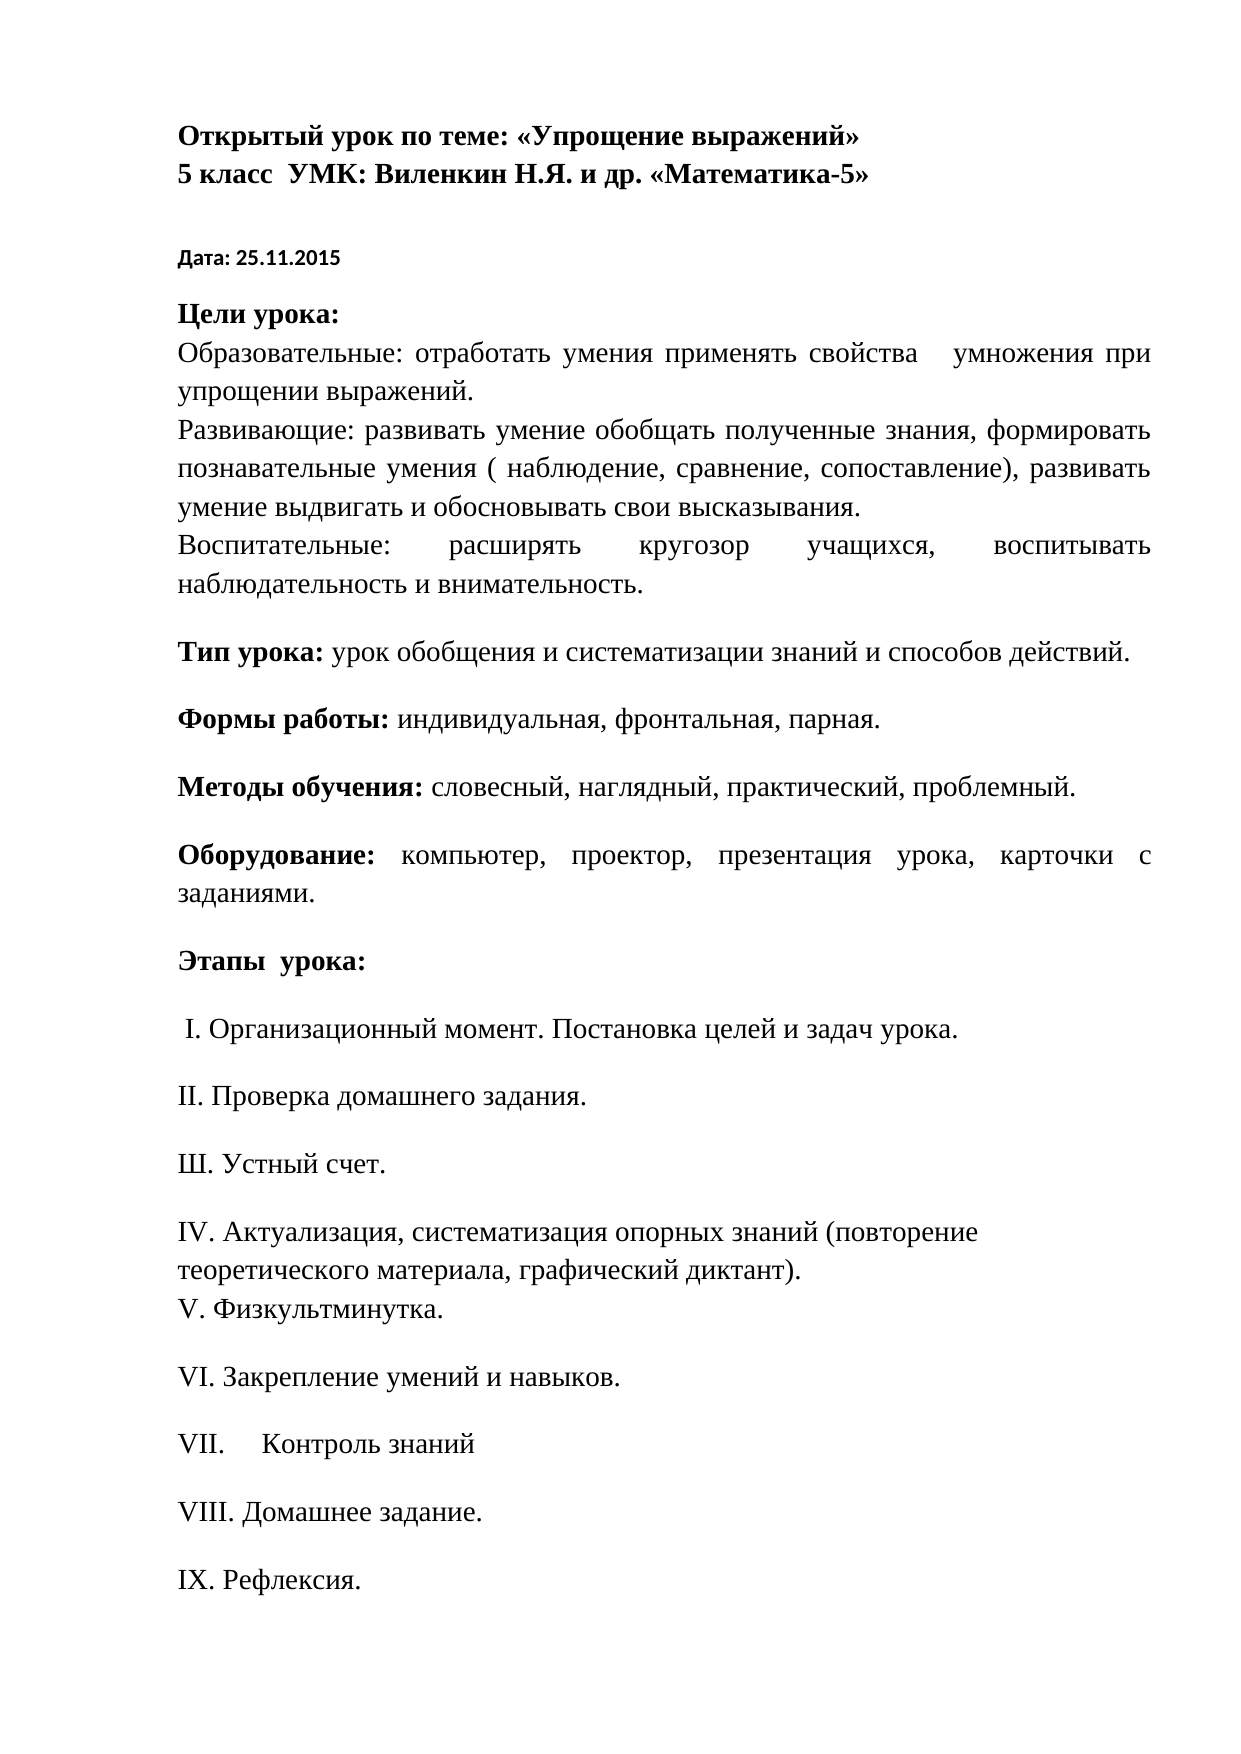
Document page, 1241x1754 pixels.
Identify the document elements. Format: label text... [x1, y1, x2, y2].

text Этапы урока: [177, 943, 1152, 977]
text Цели урока: [177, 296, 1152, 330]
text I. Организационный момент. Постановка целей и задач урока. [177, 1011, 1152, 1044]
text Тип урока: урок обобщения и систематизации знаний и способов действий. [177, 634, 1152, 667]
text Воспитательные: расширять кругозор учащихся, воспитывать наблюдательность и внимательность. [177, 527, 1152, 599]
text Дата: 25.11.2015 [177, 243, 1152, 271]
text Ш. Устный счет. [177, 1146, 1152, 1180]
text IV. Актуализация, систематизация опорных знаний (повторение теоретического материала, графический диктант). V. Физкультминутка. [177, 1214, 1152, 1324]
text II. Проверка домашнего задания. [177, 1078, 1152, 1112]
text Образовательные: отработать умения применять свойства умножения при упрощении выражений. [177, 335, 1152, 407]
text Развивающие: развивать умение обобщать полученные знания, формировать познавательные умения ( наблюдение, сравнение, сопоставление), развивать умение выдвигать и обосновывать свои высказывания. [177, 412, 1152, 522]
text VII. Контроль знаний [177, 1426, 1152, 1460]
text Методы обучения: словесный, наглядный, практический, проблемный. [177, 769, 1152, 803]
text Формы работы: индивидуальная, фронтальная, парная. [177, 701, 1152, 735]
text Оборудование: компьютер, проектор, презентация урока, карточки с заданиями. [177, 837, 1152, 909]
text VIII. Домашнее задание. [177, 1494, 1152, 1528]
text 5 класс УМК: Виленкин Н.Я. и др. «Математика-5» [177, 157, 1152, 190]
text IX. Рефлексия. [177, 1562, 1152, 1595]
text Открытый урок по теме: «Упрощение выражений» [177, 118, 1152, 152]
text VI. Закрепление умений и навыков. [177, 1359, 1152, 1392]
